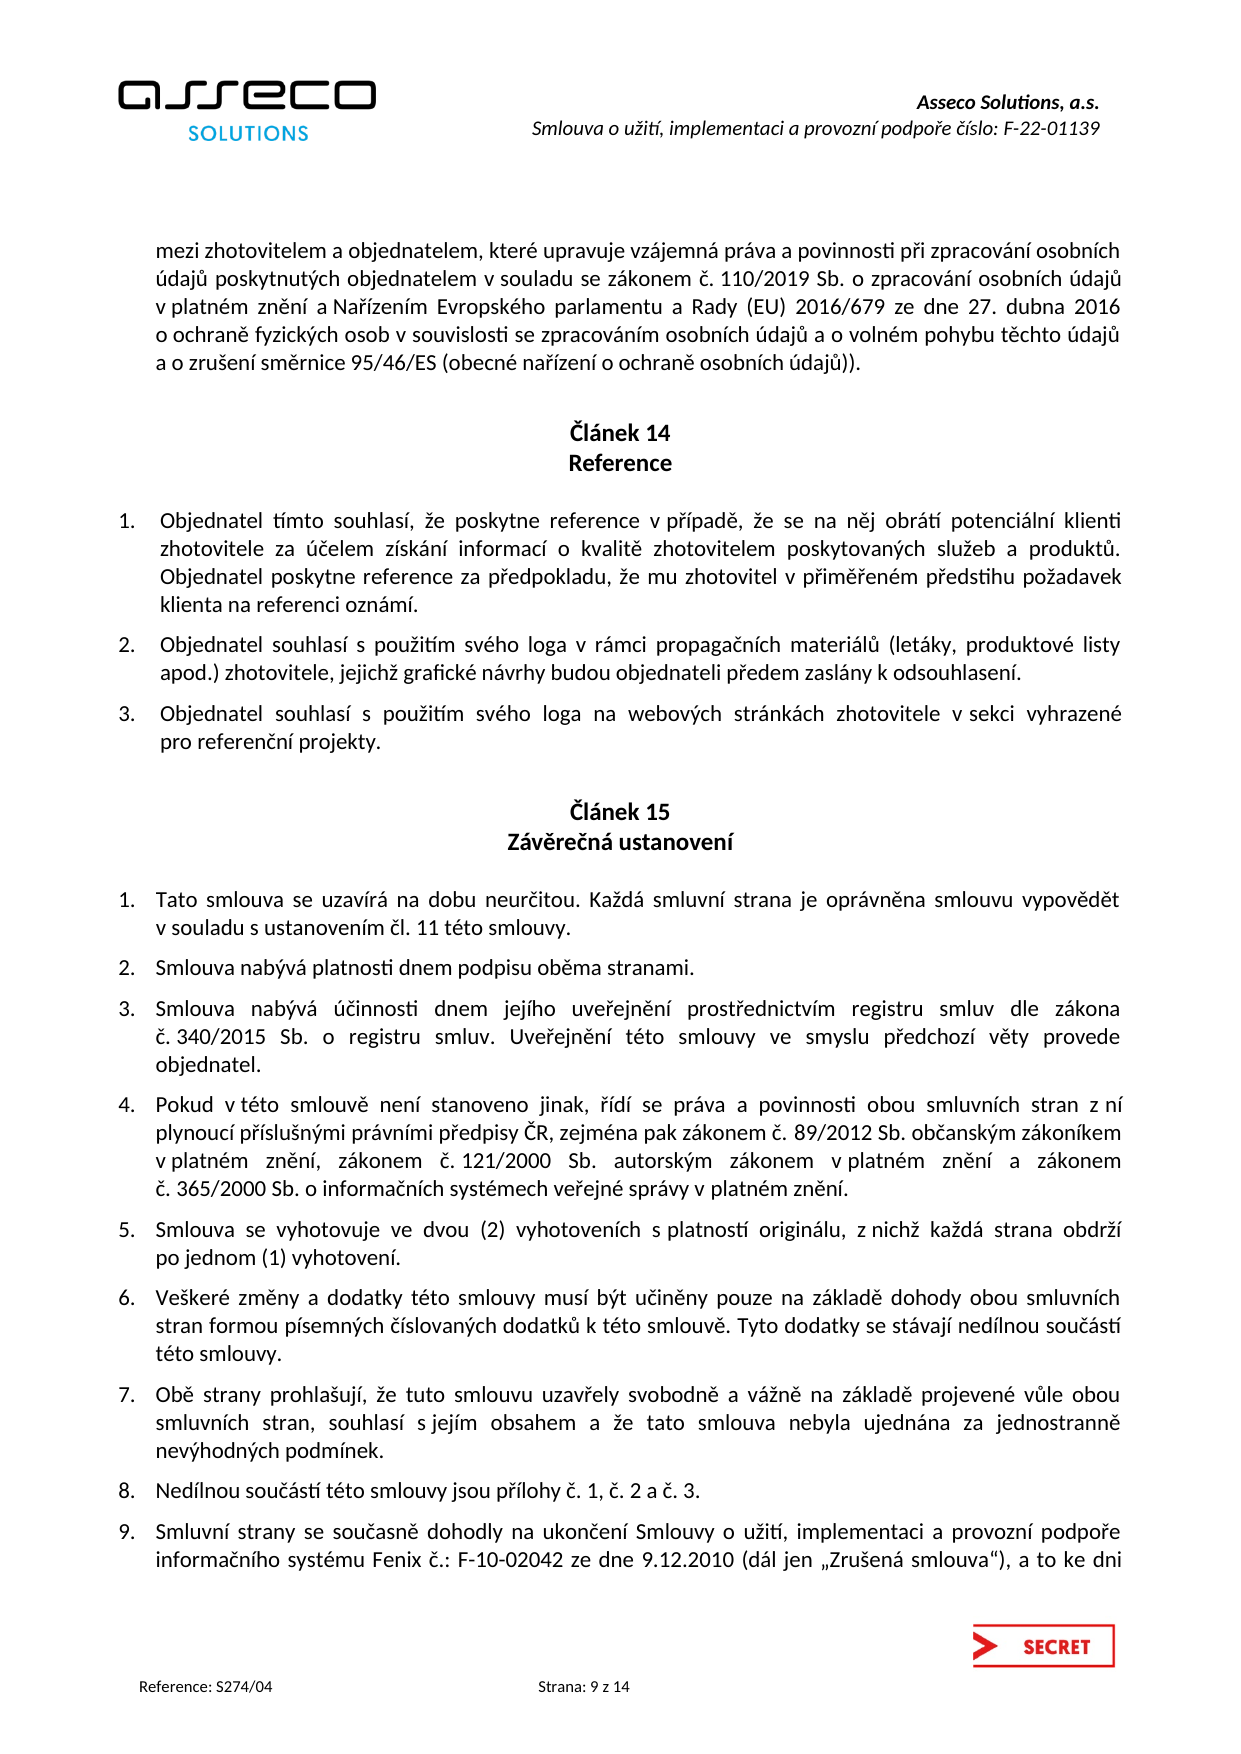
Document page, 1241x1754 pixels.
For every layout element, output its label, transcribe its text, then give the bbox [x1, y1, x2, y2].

title Reference [118, 447, 1122, 478]
list Nedílnou součástí této smlouvy jsou přílohy č. 1, č. 2 a č. 3. [118, 1477, 1122, 1504]
picture [973, 1616, 1123, 1676]
list Obě strany prohlašují, že tuto smlouvu uzavřely svobodně a vážně na základě projevené vůle obou smluvních stran, souhlasí s jejím obsahem a že tato smlouva nebyla ujednána za jednostranně nevýhodných podmínek. [118, 1380, 1122, 1464]
list Objednatel souhlasí s použitím svého loga v rámci propagačních materiálů (letáky, produktové listy apod.) zhotovitele, jejichž grafické návrhy budou objednateli předem zaslány k odsouhlasení. [118, 631, 1122, 687]
picture [204, 128, 213, 138]
list Pokud v této smlouvě není stanoveno jinak, řídí se práva a povinnosti obou smluvních stran z ní plynoucí příslušnými právními předpisy ČR, zejména pak zákonem č. 89/2012 Sb. občanským zákoníkem v platném znění, zákonem č. 121/2000 Sb. autorským zákonem v platném znění a zákonem č. 365/2000 Sb. o informačních systémech veřejné správy v platném znění. [118, 1090, 1122, 1202]
title Článek 14 [118, 417, 1122, 447]
picture [267, 128, 276, 138]
title Článek 15 [118, 796, 1122, 826]
list Smlouva nabývá účinnosti dnem jejího uveřejnění prostřednictvím registru smluv dle zákona č. 340/2015 Sb. o registru smluv. Uveřejnění této smlouvy ve smyslu předchozí věty provede objednatel. [118, 994, 1122, 1078]
title Závěrečná ustanovení [118, 826, 1122, 857]
list Smlouva nabývá platnosti dnem podpisu oběma stranami. [118, 953, 1122, 981]
list Tato smlouva se uzavírá na dobu neurčitou. Každá smluvní strana je oprávněna smlouvu vypovědět v souladu s ustanovením čl. 11 této smlouvy. [118, 885, 1122, 941]
picture [118, 80, 376, 141]
picture [286, 133, 291, 141]
list Objednatel souhlasí s použitím svého loga na webových stránkách zhotovitele v sekci vyhrazené pro referenční projekty. [118, 699, 1122, 755]
list Objednatel tímto souhlasí, že poskytne reference v případě, že se na něj obrátí potenciální klienti zhotovitele za účelem získání informací o kvalitě zhotovitelem poskytovaných služeb a produktů. Objednatel poskytne reference za předpokladu, že mu zhotovitel v přiměřeném předstihu požadavek klienta na referenci oznámí. [118, 506, 1122, 618]
list Smlouva se vyhotovuje ve dvou (2) vyhotoveních s platností originálu, z nichž každá strana obdrží po jednom (1) vyhotovení. [118, 1215, 1122, 1271]
list Veškeré změny a dodatky této smlouvy musí být učiněny pouze na základě dohody obou smluvních stran formou písemných číslovaných dodatků k této smlouvě. Tyto dodatky se stávají nedílnou součástí této smlouvy. [118, 1283, 1122, 1367]
